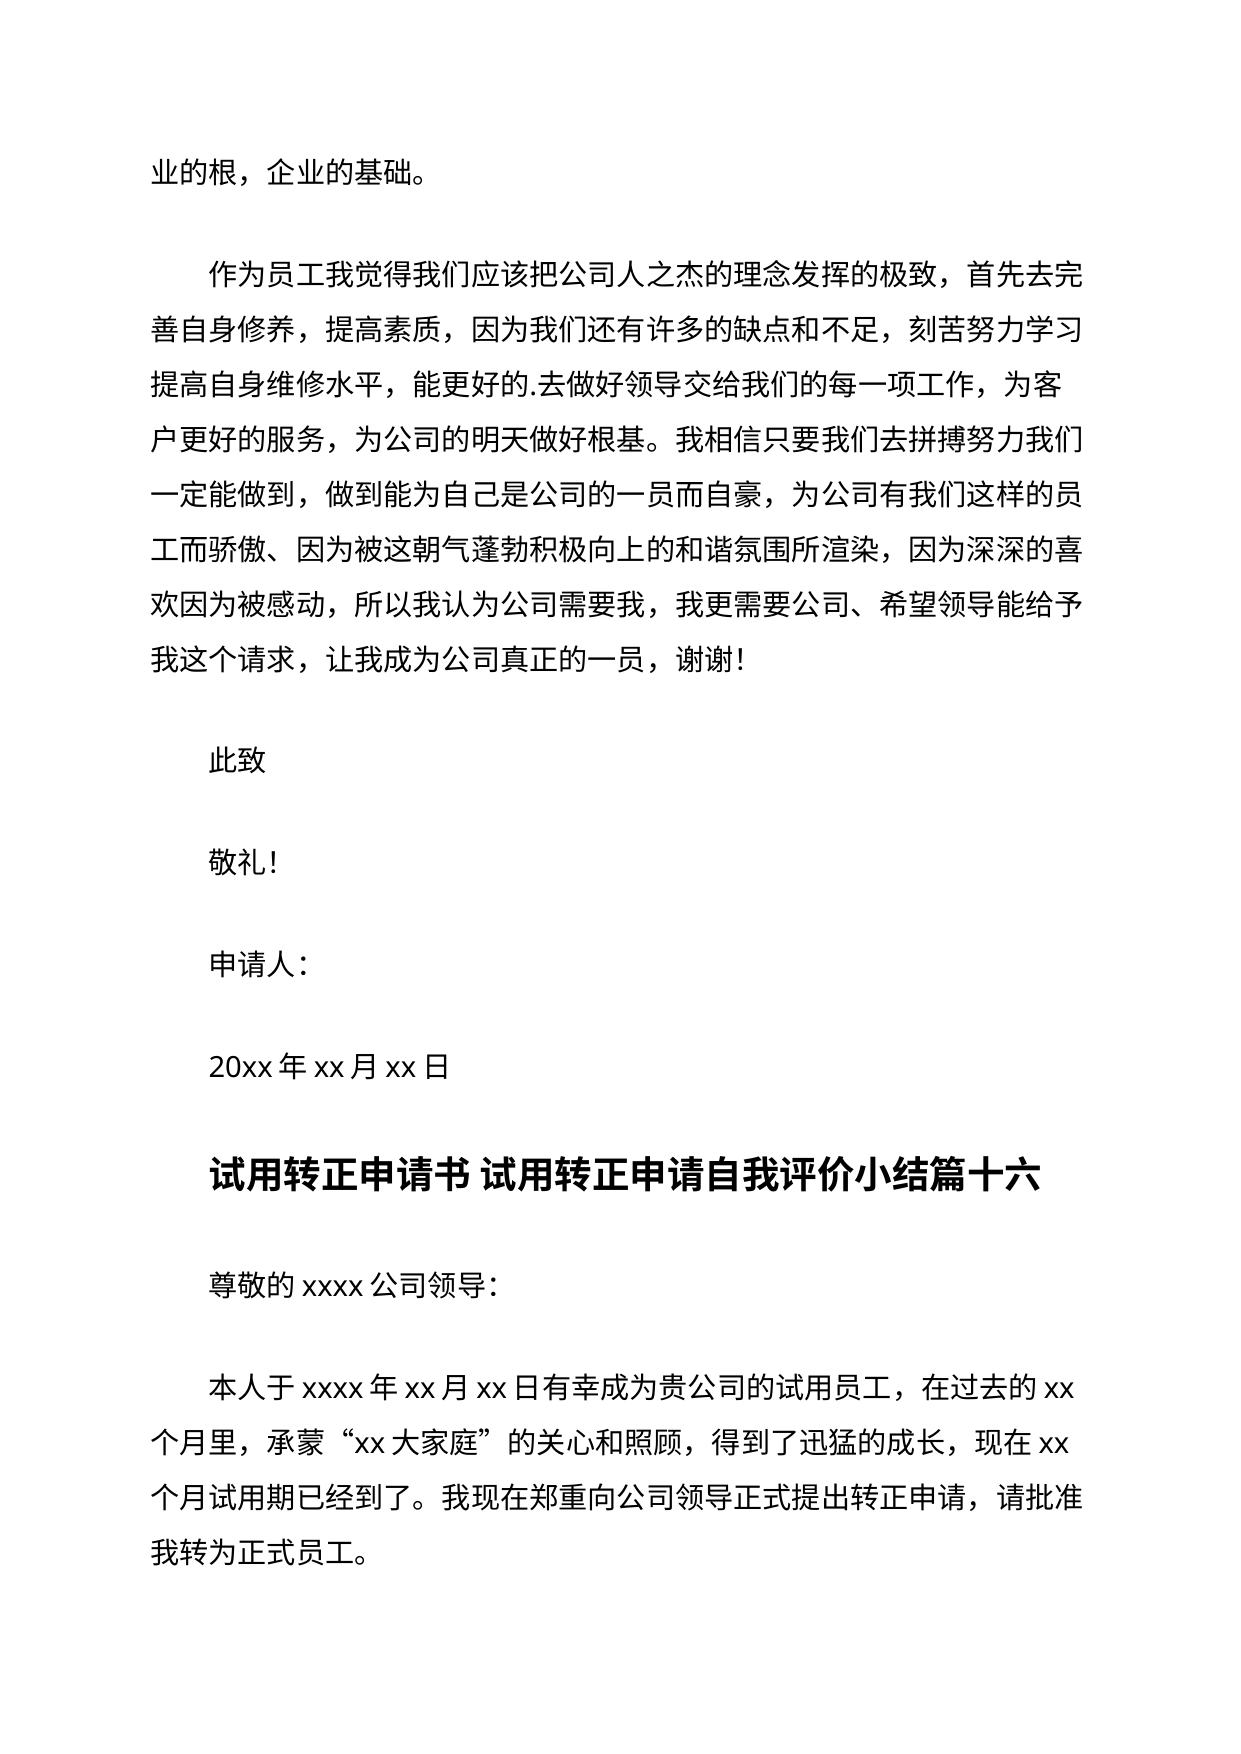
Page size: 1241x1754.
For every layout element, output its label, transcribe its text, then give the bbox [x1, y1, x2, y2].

text 此致 [150, 738, 1090, 780]
text 申请人： [150, 941, 1090, 984]
text 作为员工我觉得我们应该把公司人之杰的理念发挥的极致，首先去完善自身修养，提高素质，因为我们还有许多的缺点和不足，刻苦努力学习提高自身维修水平，能更好的.去做好领导交给我们的每一项工作，为客户更好的服务，为公司的明天做好根基。我相信只要我们去拼搏努力我们一定能做到，做到能为自己是公司的一员而自豪，为公司有我们这样的员工而骄傲、因为被这朝气蓬勃积极向上的和谐氛围所渲染，因为深深的喜欢因为被感动，所以我认为公司需要我，我更需要公司、希望领导能给予我这个请求，让我成为公司真正的一员，谢谢！ [150, 252, 1090, 678]
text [150, 150, 1090, 192]
text 敬礼！ [150, 840, 1090, 882]
text 试用转正申请书 试用转正申请自我评价小结篇十六 [150, 1145, 1090, 1199]
text 20xx年xx月xx日 [150, 1043, 1090, 1086]
text 本人于xxxx年xx月xx日有幸成为贵公司的试用员工，在过去的xx个月里，承蒙“xx大家庭”的关心和照顾，得到了迅猛的成长，现在xx个月试用期已经到了。我现在郑重向公司领导正式提出转正申请，请批准我转为正式员工。 [150, 1364, 1090, 1572]
text 尊敬的xxxx公司领导： [150, 1263, 1090, 1305]
